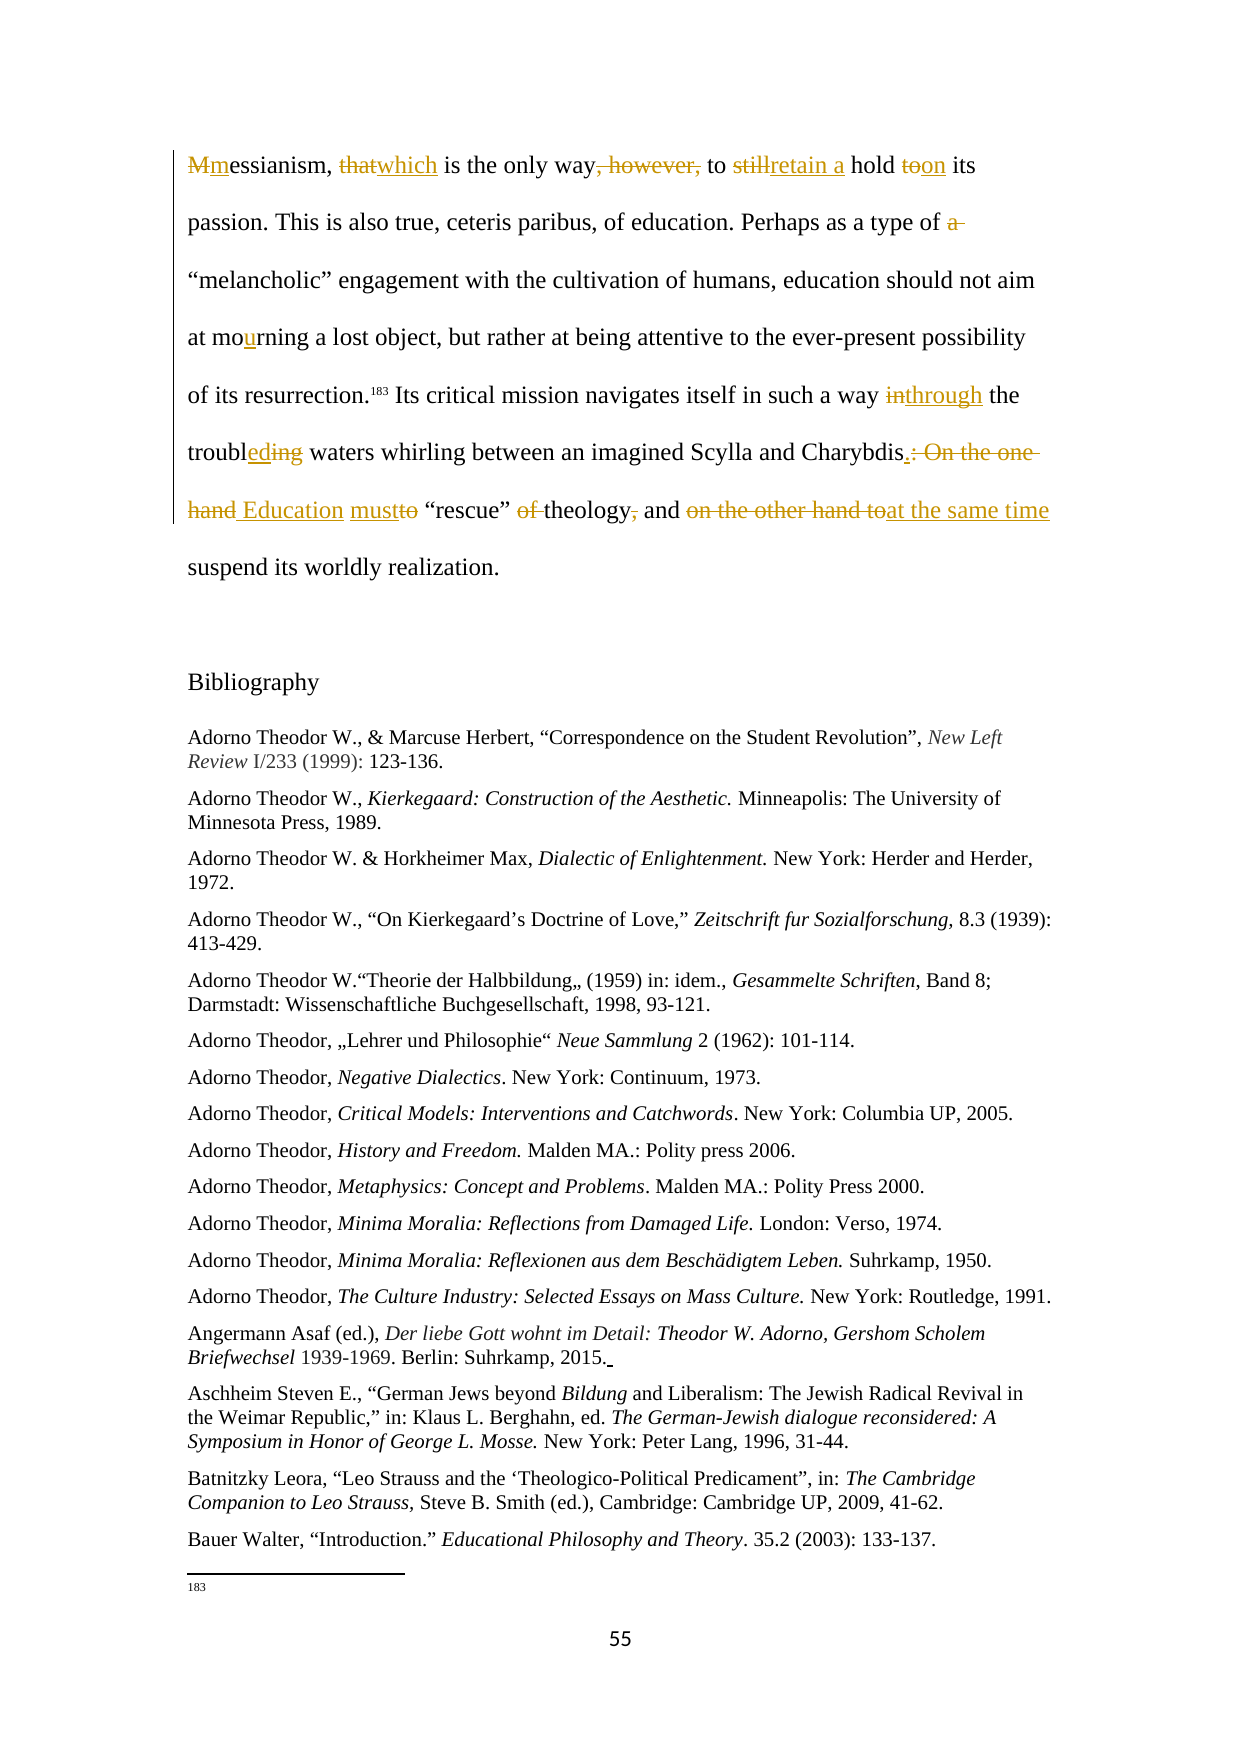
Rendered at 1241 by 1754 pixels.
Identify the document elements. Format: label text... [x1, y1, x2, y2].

text Adorno Theodor, Minima Moralia: Reflections from Damaged Life. London: Verso, 1974. [187, 1211, 1053, 1235]
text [187, 150, 1053, 581]
text Aschheim Steven E., “German Jews beyond Bildung and Liberalism: The Jewish Radical Revival in the Weimar Republic,” in: Klaus L. Berghahn, ed. The German-Jewish dialogue reconsidered: A Symposium in Honor of George L. Mosse. New York: Peter Lang, 1996, 31-44. [187, 1381, 1053, 1453]
text Batnitzky Leora, “Leo Strauss and the ‘Theologico-Political Predicament”, in: The Cambridge Companion to Leo Strauss, Steve B. Smith (ed.), Cambridge: Cambridge UP, 2009, 41-62. [187, 1466, 1053, 1514]
text Adorno Theodor W., & Marcuse Herbert, “Correspondence on the Student Revolution”, New Left Review I/233 (1999): 123-136. [187, 725, 1053, 773]
text Adorno Theodor, The Culture Industry: Selected Essays on Mass Culture. New York: Routledge, 1991. [187, 1284, 1053, 1308]
text Adorno Theodor W., Kierkegaard: Construction of the Aesthetic. Minneapolis: The University of Minnesota Press, 1989. [187, 786, 1053, 834]
text Adorno Theodor W., “On Kierkegaard’s Doctrine of Love,” Zeitschrift fur Sozialforschung, 8.3 (1939): 413-429. [262, 907, 1053, 955]
text Bauer Walter, “Introduction.” Educational Philosophy and Theory. 35.2 (2003): 133-137. [187, 1527, 1053, 1551]
text Adorno Theodor, History and Freedom. Malden MA.: Polity press 2006. [187, 1138, 1053, 1162]
text Adorno Theodor, Negative Dialectics. New York: Continuum, 1973. [187, 1065, 1053, 1089]
text Adorno Theodor, Critical Models: Interventions and Catchwords. New York: Columbia UP, 2005. [187, 1101, 1053, 1125]
text Adorno Theodor, Minima Moralia: Reflexionen aus dem Beschädigtem Leben. Suhrkamp, 1950. [187, 1247, 1053, 1272]
text Adorno Theodor W. & Horkheimer Max, Dialectic of Enlightenment. New York: Herder and Herder, 1972. [187, 846, 1053, 894]
text Adorno Theodor, Metaphysics: Concept and Problems. Malden MA.: Polity Press 2000. [187, 1174, 1053, 1198]
text Bibliography [187, 667, 1053, 696]
text Adorno Theodor W.“Theorie der Halbbildung„ (1959) in: idem., Gesammelte Schriften, Band 8; Darmstadt: Wissenschaftliche Buchgesellschaft, 1998, 93-121. [187, 967, 1053, 1016]
text Angermann Asaf (ed.), Der liebe Gott wohnt im Detail: Theodor W. Adorno, Gershom Scholem Briefwechsel 1939-1969. Berlin: Suhrkamp, 2015. [187, 1321, 1053, 1369]
text Adorno Theodor, „Lehrer und Philosophie“ Neue Sammlung 2 (1962): 101-114. [187, 1028, 1053, 1052]
